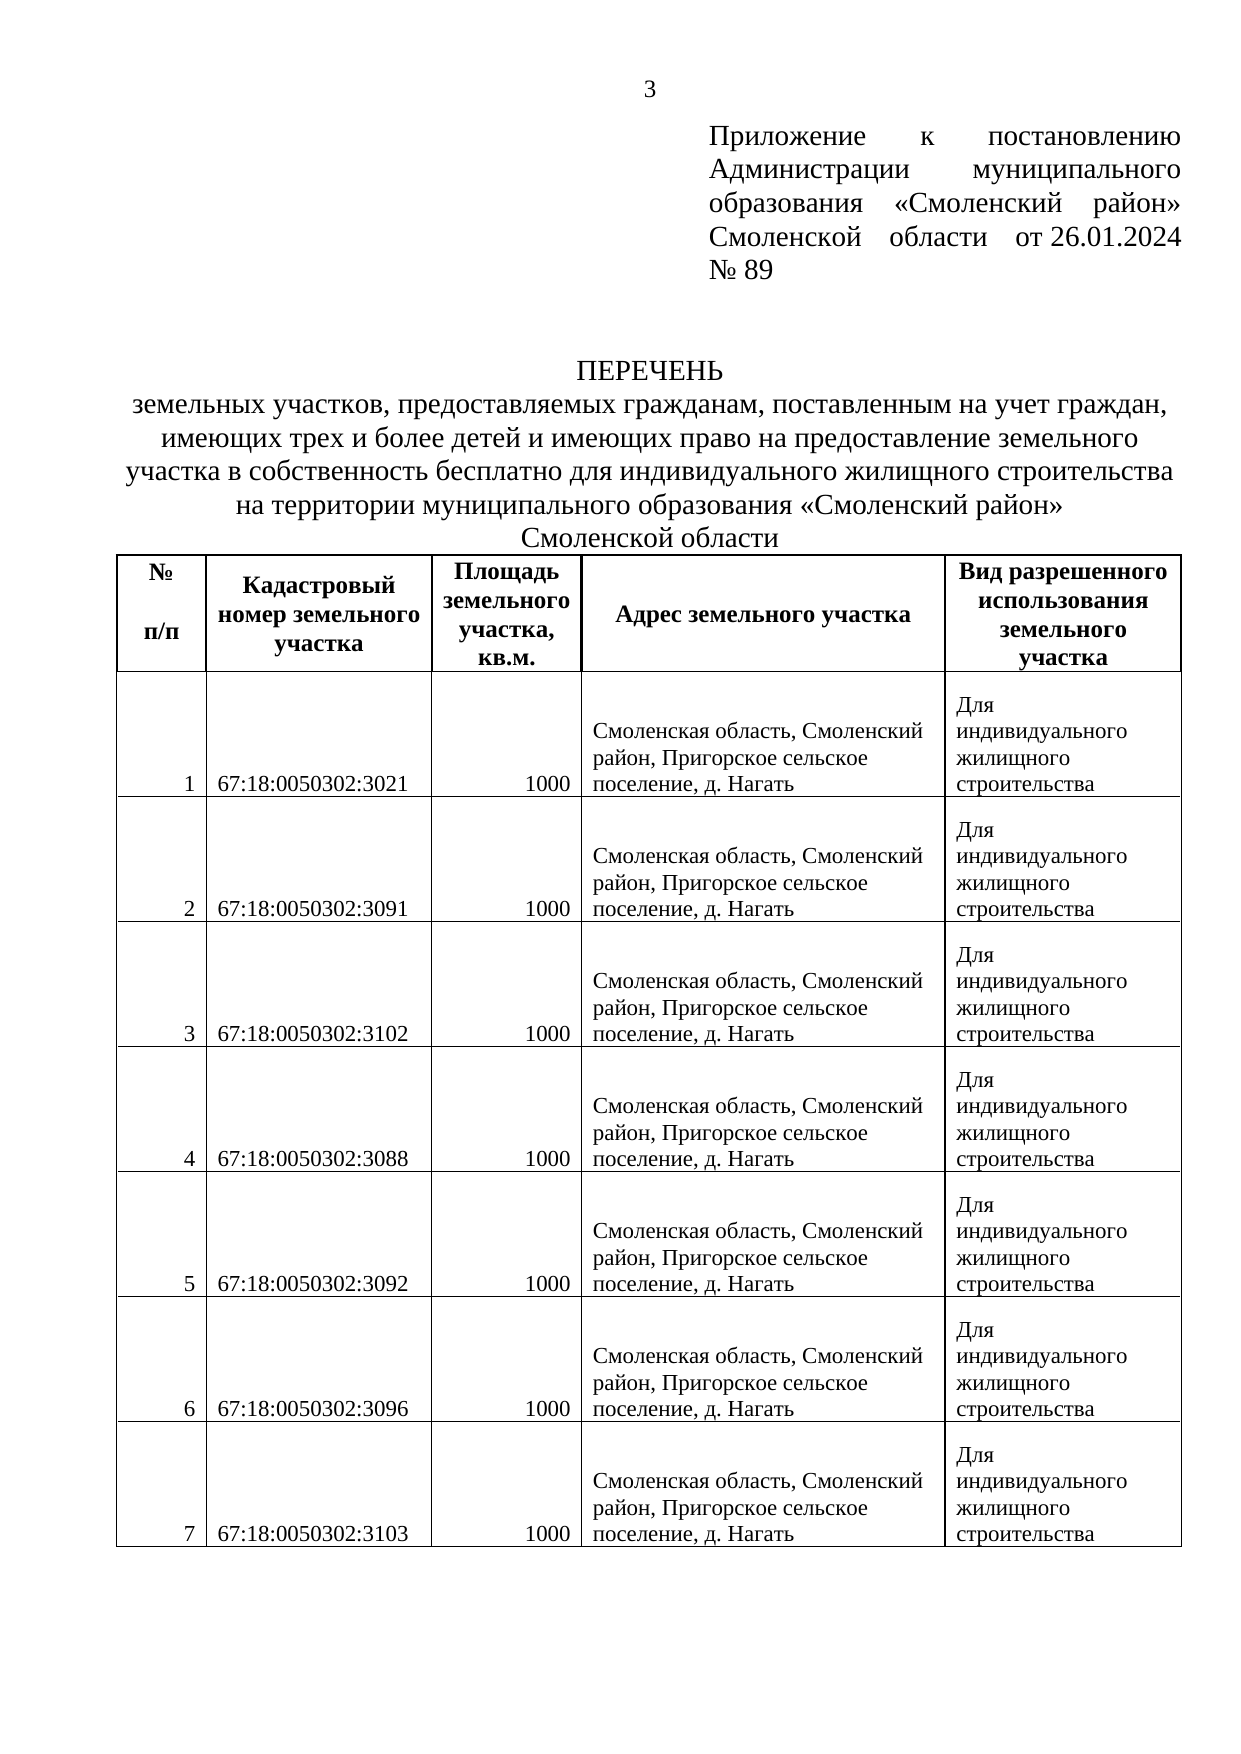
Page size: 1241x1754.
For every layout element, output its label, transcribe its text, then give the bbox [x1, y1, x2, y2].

table_cell Смоленская область, Смоленский район, Пригорское сельское поселение, д. Нагать [582, 922, 944, 1046]
table_cell Смоленская область, Смоленский район, Пригорское сельское поселение, д. Нагать [582, 797, 944, 921]
table_cell 1 [117, 672, 206, 796]
table_cell Для индивидуального жилищного строительства [946, 1171, 1181, 1296]
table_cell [582, 1422, 944, 1546]
table_cell 67:18:0050302:3103 [207, 1422, 431, 1546]
table_cell п/п [118, 587, 205, 671]
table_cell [582, 1297, 944, 1421]
table_cell Смоленская область, Смоленский район, Пригорское сельское поселение, д. Нагать [582, 1172, 944, 1296]
table_cell 1000 [432, 1047, 581, 1171]
table_cell 1000 [432, 922, 581, 1046]
text Приложение к постановлению Администрации муниципального образования «Смоленский район» Смоленской области от 26.01.2024 № 89 [709, 118, 1181, 286]
table_cell 3 [117, 921, 206, 1046]
table_cell Для индивидуального жилищного строительства [946, 1046, 1181, 1171]
table_cell 1000 [432, 797, 581, 921]
table_header Площадь земельного участка, кв.м. [433, 556, 580, 671]
table_cell 4 [117, 1046, 206, 1171]
table_cell 7 [117, 1421, 206, 1546]
text ПЕРЕЧЕНЬ [118, 353, 1181, 386]
text Смоленской области [118, 521, 1181, 554]
table_cell 67:18:0050302:3021 [207, 672, 431, 796]
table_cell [946, 1421, 1181, 1546]
table_cell Для индивидуального жилищного строительства [946, 672, 1181, 796]
table_cell Для индивидуального жилищного строительства [946, 921, 1181, 1046]
table_cell 2 [117, 796, 206, 921]
text земельных участков, предоставляемых гражданам, поставленным на учет граждан, имеющих трех и более детей и имеющих право на предоставление земельного участка в собственность бесплатно для индивидуального жилищного строительства на территории муниципального образования «Смоленский район» [118, 386, 1181, 521]
table_header Адрес земельного участка [583, 556, 944, 671]
table_cell 1000 [432, 1422, 581, 1546]
table_cell 67:18:0050302:3088 [207, 1047, 431, 1171]
table_cell 1000 [432, 672, 581, 796]
table_cell 67:18:0050302:3092 [207, 1172, 431, 1296]
table_cell 6 [117, 1296, 206, 1421]
table_cell 1000 [432, 1297, 581, 1421]
table_cell 1000 [432, 1172, 581, 1296]
table_header № [118, 556, 205, 587]
table_cell Для индивидуального жилищного строительства [946, 796, 1181, 921]
table_cell 67:18:0050302:3091 [207, 797, 431, 921]
table_cell Смоленская область, Смоленский район, Пригорское сельское поселение, д. Нагать [582, 672, 944, 796]
table_cell Смоленская область, Смоленский район, Пригорское сельское поселение, д. Нагать [582, 1047, 944, 1171]
table_cell 67:18:0050302:3096 [207, 1297, 431, 1421]
table_cell 67:18:0050302:3102 [207, 922, 431, 1046]
table_header Вид разрешенного использования земельного участка [946, 556, 1180, 671]
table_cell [946, 1296, 1181, 1421]
table_cell 5 [117, 1171, 206, 1296]
table_header Кадастровый номер земельного участка [207, 556, 431, 671]
